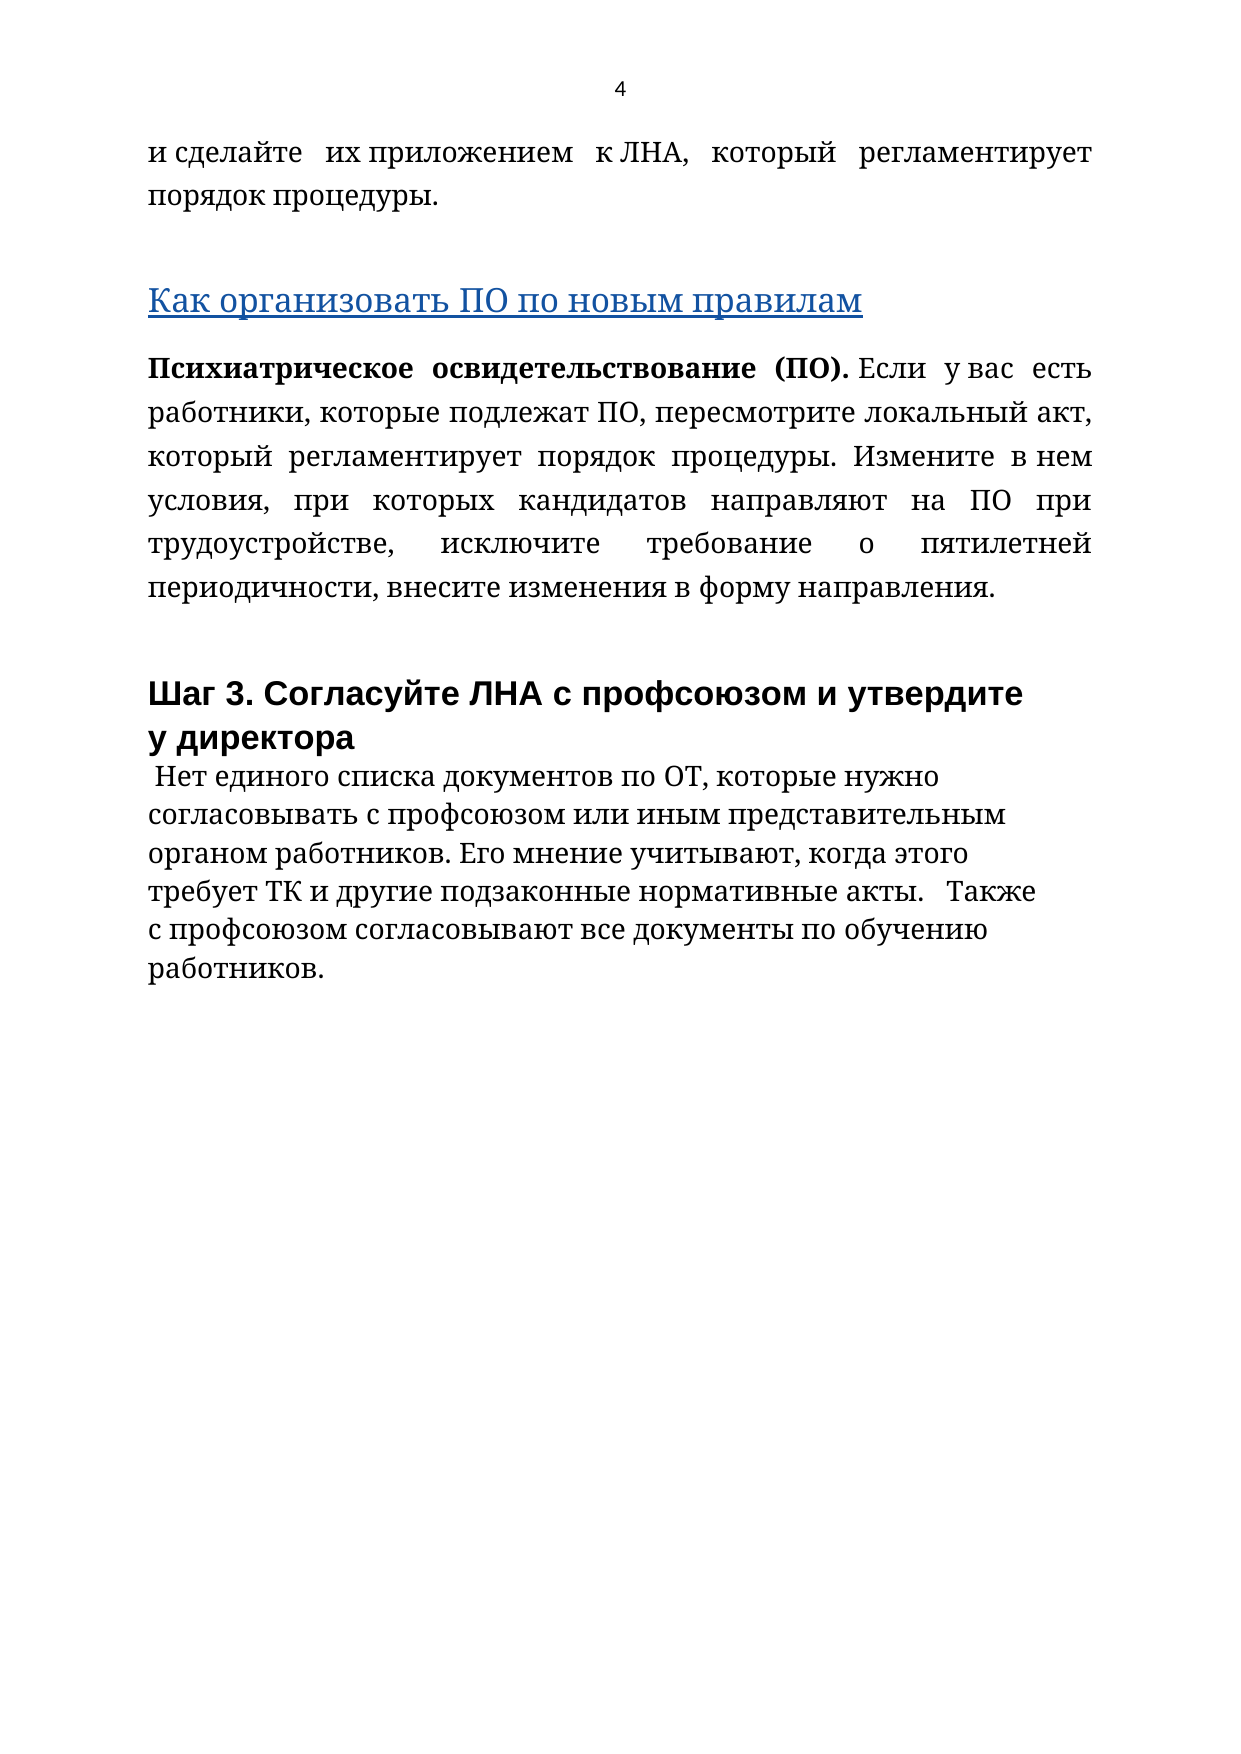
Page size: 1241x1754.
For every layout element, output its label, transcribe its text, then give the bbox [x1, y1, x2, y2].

subtitle Шаг 3. Согласуйте ЛНА с профсоюзом и утвердите у директора [148, 669, 1092, 756]
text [148, 127, 1092, 214]
text Как организовать ПО по новым правилам [148, 277, 1092, 322]
text Нет единого списка документов по ОТ, которые нужно согласовывать с профсоюзом или иным представительным органом работников. Его мнение учитывают, когда этого требует ТК и другие подзаконные нормативные акты. Также с профсоюзом согласовывают все документы по обучению работников. [148, 756, 1092, 986]
text Психиатрическое освидетельствование (ПО). Если у вас есть работники, которые подлежат ПО, пересмотрите локальный акт, который регламентирует порядок процедуры. Измените в нем условия, при которых кандидатов направляют на ПО при трудоустройстве, исключите требование о пятилетней периодичности, внесите изменения в форму направления. [148, 343, 1092, 606]
